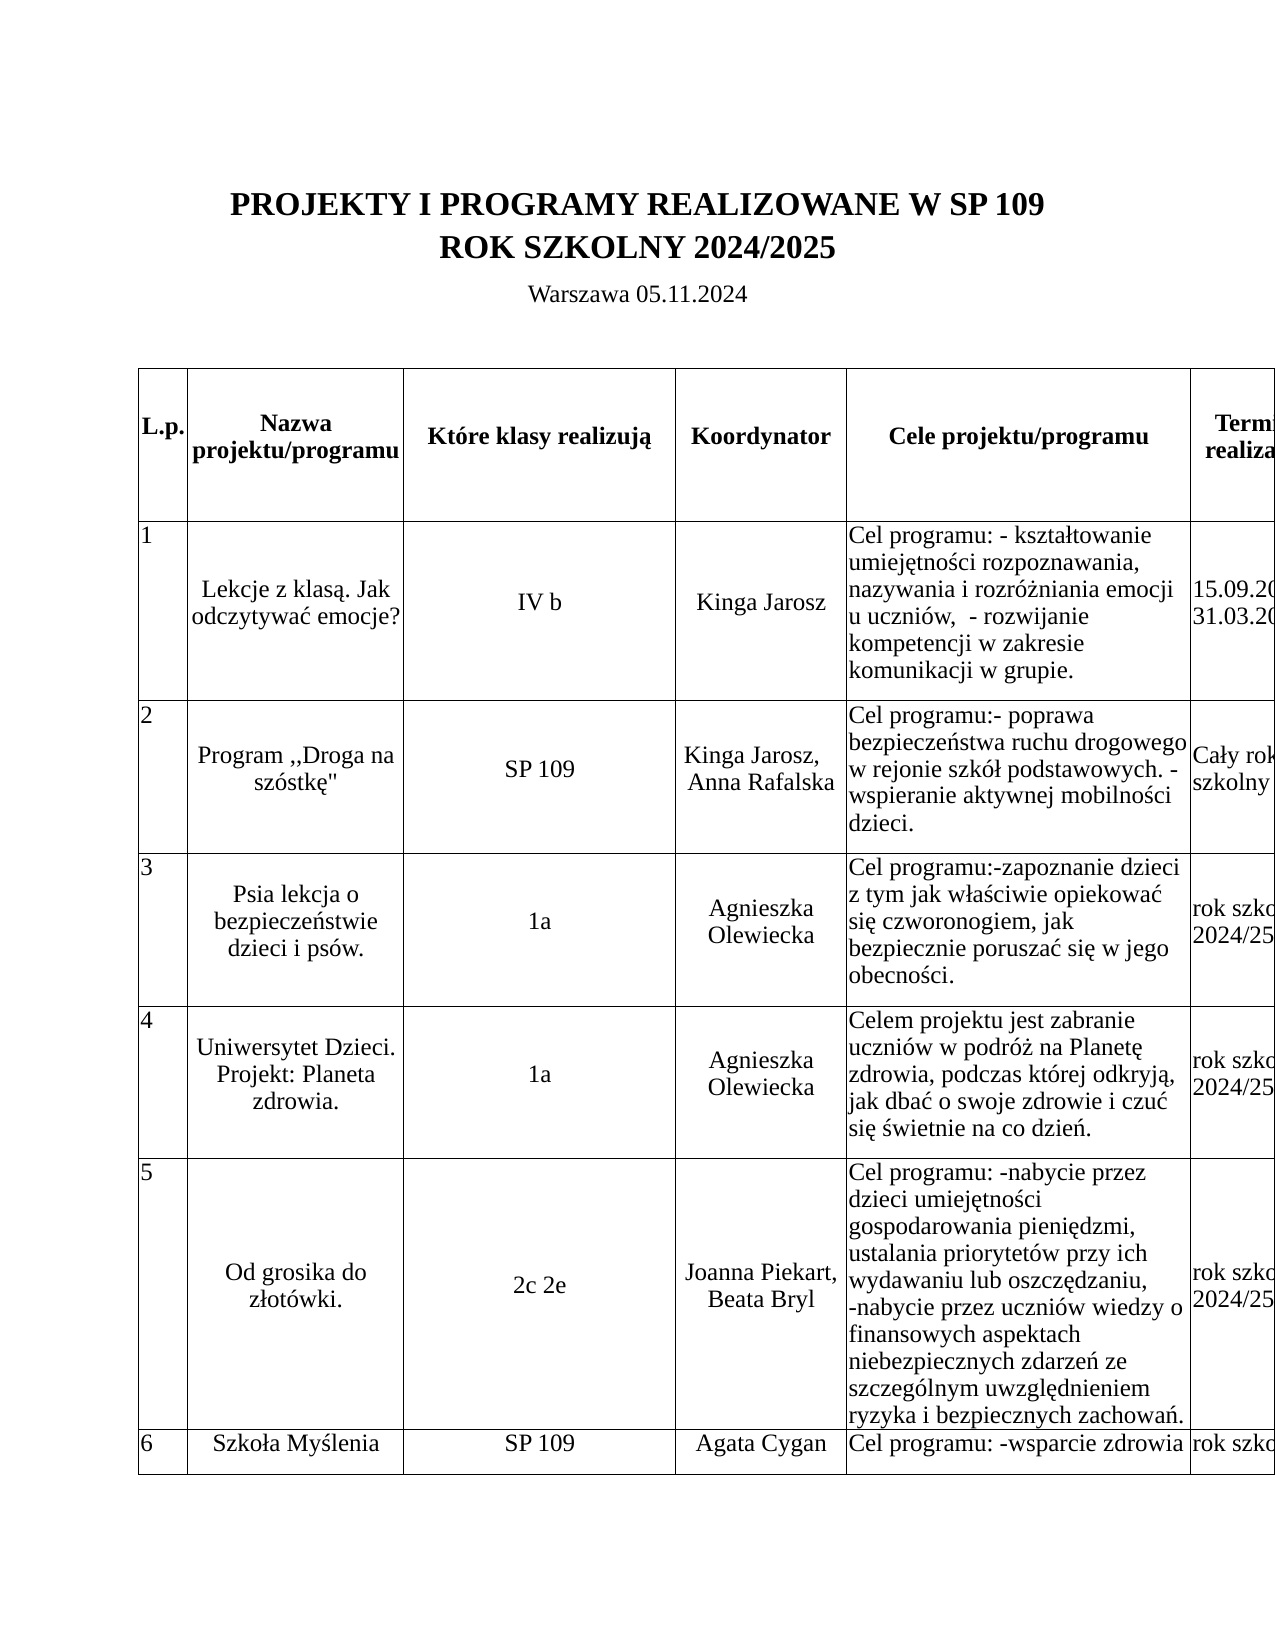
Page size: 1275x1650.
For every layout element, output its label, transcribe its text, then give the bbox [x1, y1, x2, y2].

table_cell Uniwersytet Dzieci. Projekt: Planeta zdrowia. [188, 1007, 403, 1158]
table_header L.p. [139, 369, 187, 521]
table_cell 1a [404, 1007, 675, 1158]
table_cell Cel programu: - kształtowanie umiejętności rozpoznawania, nazywania i rozróżniania emocji u uczniów, - rozwijanie kompetencji w zakresie komunikacji w grupie. [847, 522, 1190, 700]
table_cell Kinga Jarosz, Anna Rafalska [676, 701, 846, 853]
table_cell rok szkolny 2024/25 [1191, 1159, 1274, 1429]
table_cell 4 [139, 1007, 187, 1158]
table_cell Agata Cygan [676, 1430, 846, 1474]
table_cell 15.09.2024 31.03.2025 [1191, 522, 1274, 700]
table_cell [847, 1430, 1190, 1474]
text PROJEKTY I PROGRAMY REALIZOWANE W SP 109 [150, 194, 1125, 221]
table_cell rok szkolny 2024/25 [1191, 1007, 1274, 1158]
table_cell Psia lekcja o bezpieczeństwie dzieci i psów. [188, 854, 403, 1006]
table_cell rok szkolny 2024/25 [1191, 854, 1274, 1006]
table_cell IV b [404, 522, 675, 700]
table_cell rok szkolny 2024/25 [1191, 1430, 1274, 1474]
table_cell 1 [139, 522, 187, 700]
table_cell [188, 1430, 403, 1474]
table_cell Kinga Jarosz [676, 522, 846, 700]
table_cell Agnieszka Olewiecka [676, 854, 846, 1006]
table_cell 6 [139, 1430, 187, 1474]
table_cell Joanna Piekart, Beata Bryl [676, 1159, 846, 1429]
table_cell 2 [139, 701, 187, 853]
table_cell 5 [139, 1159, 187, 1429]
table_header Które klasy realizują [404, 369, 675, 521]
table_cell Cały rok szkolny [1191, 701, 1274, 853]
table_cell 2c 2e [404, 1159, 675, 1429]
table_cell Agnieszka Olewiecka [676, 1007, 846, 1158]
table_cell SP 109 [404, 701, 675, 853]
text Warszawa 05.11.2024 [150, 281, 1125, 308]
table_cell Cel programu:-zapoznanie dzieci z tym jak właściwie opiekować się czworonogiem, jak bezpiecznie poruszać się w jego obecności. [847, 854, 1190, 1006]
table_header Nazwa projektu/programu [188, 369, 403, 521]
table_cell Od grosika do złotówki. [188, 1159, 403, 1429]
table_cell Program ,,Droga na szóstkę" [188, 701, 403, 853]
table_cell Celem projektu jest zabranie uczniów w podróż na Planetę zdrowia, podczas której odkryją, jak dbać o swoje zdrowie i czuć się świetnie na co dzień. [847, 1007, 1190, 1158]
table_cell Cel programu: -nabycie przez dzieci umiejętności gospodarowania pieniędzmi, ustalania priorytetów przy ich wydawaniu lub oszczędzaniu, -nabycie przez uczniów wiedzy o finansowych aspektach niebezpiecznych zdarzeń ze szczególnym uwzględnieniem ryzyka i bezpiecznych zachowań. [847, 1159, 1190, 1429]
table_cell 3 [139, 854, 187, 1006]
table_header Koordynator [676, 369, 846, 521]
table_cell 1a [404, 854, 675, 1006]
table_cell Lekcje z klasą. Jak odczytywać emocje? [188, 522, 403, 700]
table_cell SP 109 [404, 1430, 675, 1474]
table_header Cele projektu/programu [847, 369, 1190, 521]
table_header Termin realizacji [1191, 369, 1274, 521]
table_cell Cel programu:- poprawa bezpieczeństwa ruchu drogowego w rejonie szkół podstawowych. -wspieranie aktywnej mobilności dzieci. [847, 701, 1190, 853]
text ROK SZKOLNY 2024/2025 [150, 237, 1125, 264]
